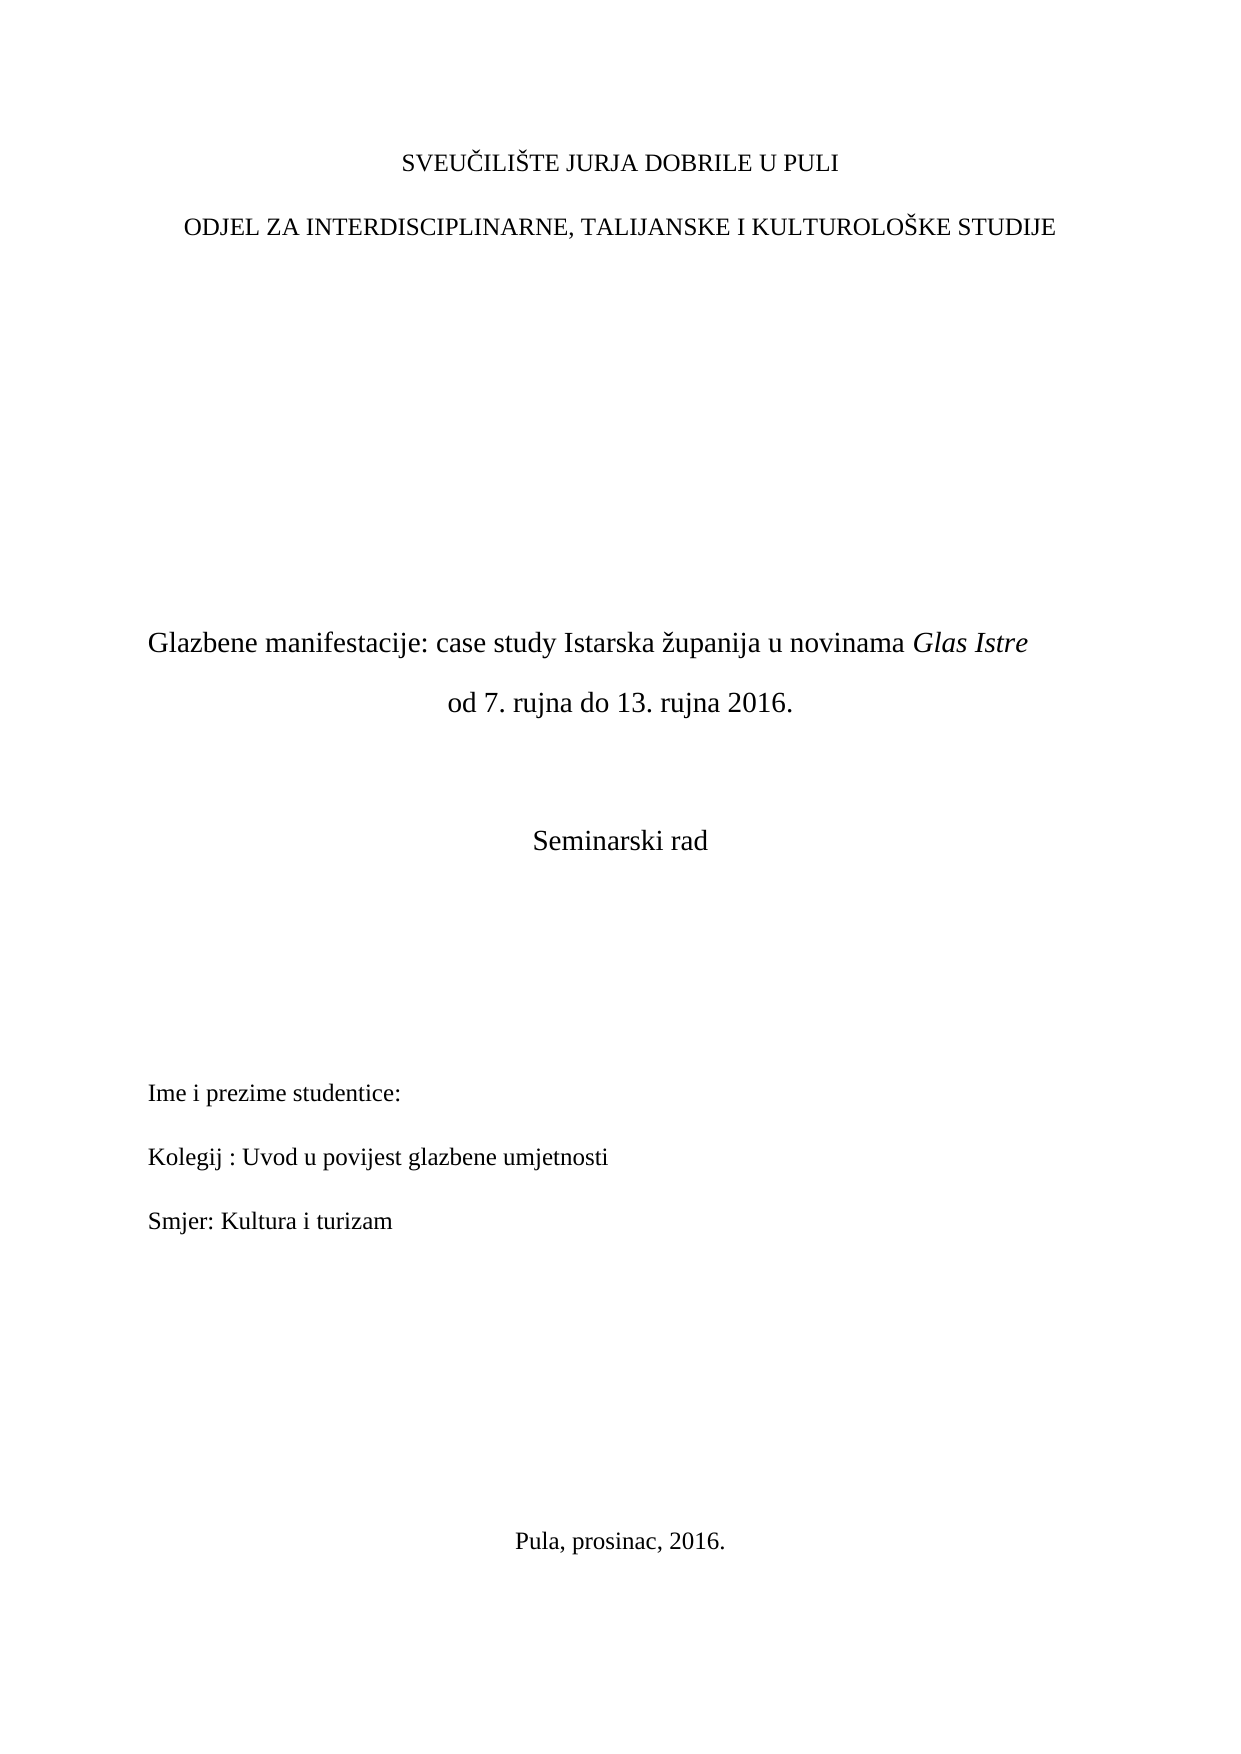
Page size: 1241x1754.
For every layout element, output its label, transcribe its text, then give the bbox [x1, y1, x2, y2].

text Pula, prosinac, 2016. [148, 1526, 1093, 1555]
text Glazbene manifestacije: case study Istarska županija u novinama Glas Istre [148, 626, 1093, 659]
text Smjer: Kultura i turizam [148, 1206, 1093, 1235]
text od 7. rujna do 13. rujna 2016. [148, 685, 1093, 718]
text Ime i prezime studentice: [148, 1078, 1093, 1107]
text Seminarski rad [148, 823, 1093, 856]
text ODJEL ZA INTERDISCIPLINARNE, TALIJANSKE I KULTUROLOŠKE STUDIJE [148, 212, 1093, 240]
text Kolegij : Uvod u povijest glazbene umjetnosti [148, 1142, 1093, 1171]
text SVEUČILIŠTE JURJA DOBRILE U PULI [148, 148, 1093, 176]
